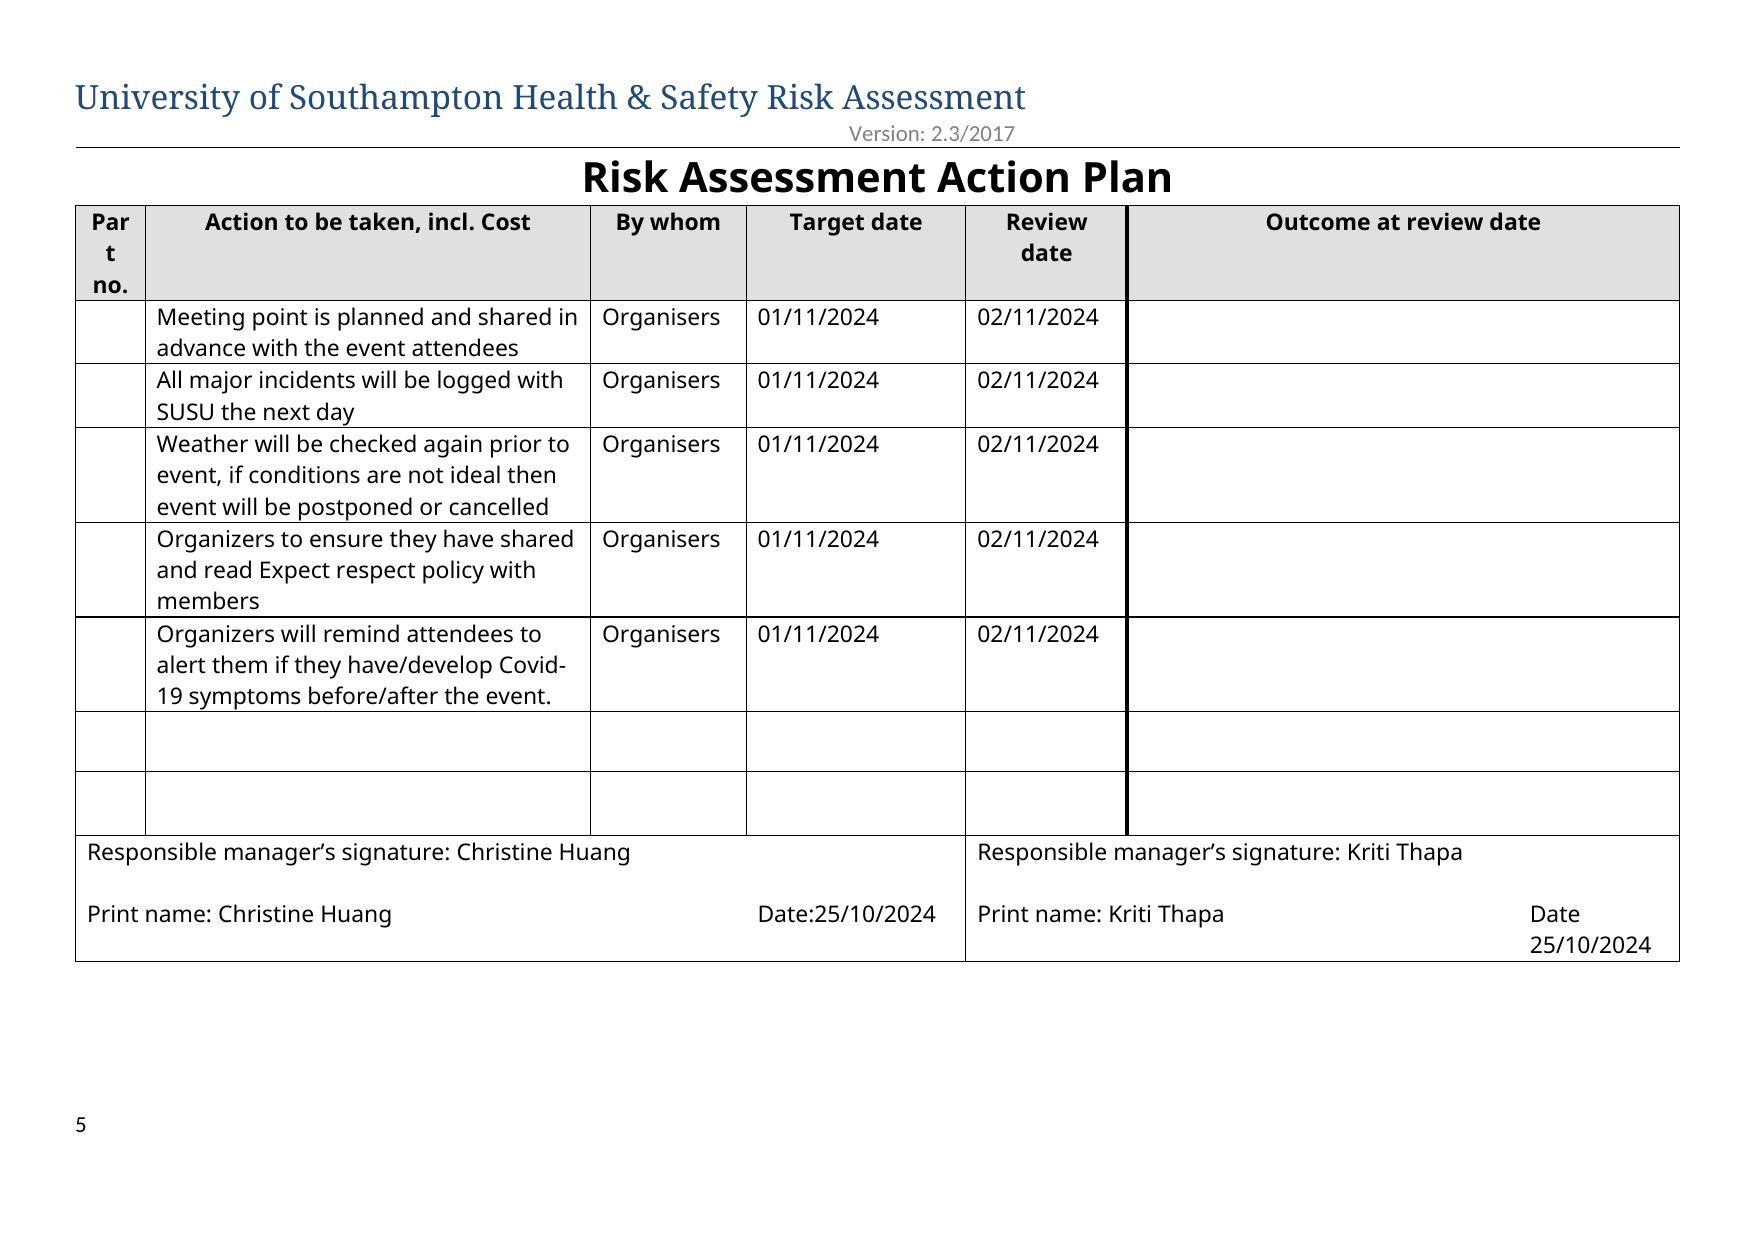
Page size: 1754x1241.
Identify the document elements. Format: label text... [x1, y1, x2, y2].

table_cell [1129, 772, 1679, 834]
table_cell [76, 301, 145, 363]
table_cell Date 25/10/2024 [1518, 898, 1679, 961]
table_cell Organizers to ensure they have shared and read Expect respect policy with members [146, 523, 590, 616]
table_cell [747, 712, 965, 771]
table_cell 01/11/2024 [747, 428, 965, 522]
table_cell [1129, 301, 1679, 363]
table_cell Organisers [591, 523, 746, 616]
table_cell [1129, 364, 1679, 427]
table_cell Meeting point is planned and shared in advance with the event attendees [146, 301, 590, 363]
table_cell [146, 772, 590, 834]
table_cell 01/11/2024 [747, 618, 965, 711]
table_cell Target date [747, 206, 965, 300]
table_cell Risk Assessment Action Plan [76, 148, 1679, 205]
table_cell Organisers [591, 364, 746, 427]
table_cell 02/11/2024 [966, 523, 1125, 616]
table_cell 02/11/2024 [966, 428, 1125, 522]
table_cell 02/11/2024 [966, 364, 1125, 427]
table_cell Organizers will remind attendees to alert them if they have/develop Covid-19 symptoms before/after the event. [146, 618, 590, 711]
table_cell [1129, 428, 1679, 522]
table_cell [76, 523, 145, 616]
table_cell [591, 772, 746, 834]
table_cell [1129, 712, 1679, 771]
table_cell [76, 618, 145, 711]
table_cell [76, 712, 145, 771]
table_cell Action to be taken, incl. Cost [146, 206, 590, 300]
table_cell [76, 364, 145, 427]
table_cell Part no. [76, 206, 145, 300]
table_cell Organisers [591, 618, 746, 711]
table_cell Date:25/10/2024 [746, 898, 965, 961]
table_cell [747, 772, 965, 834]
table_cell 02/11/2024 [966, 301, 1125, 363]
table_cell By whom [591, 206, 746, 300]
table_cell [1129, 618, 1679, 711]
table_cell 02/11/2024 [966, 618, 1125, 711]
table_cell [76, 428, 145, 522]
table_cell [591, 712, 746, 771]
table_cell [1129, 523, 1679, 616]
table_cell 01/11/2024 [747, 523, 965, 616]
table_cell [966, 772, 1125, 834]
table_cell Organisers [591, 301, 746, 363]
table_cell All major incidents will be logged with SUSU the next day [146, 364, 590, 427]
table_cell Responsible manager’s signature: Christine Huang [76, 836, 965, 898]
table_cell [966, 712, 1125, 771]
table_cell Weather will be checked again prior to event, if conditions are not ideal then event will be postponed or cancelled [146, 428, 590, 522]
table_cell Organisers [591, 428, 746, 522]
table_cell 01/11/2024 [747, 301, 965, 363]
table_cell Print name: Christine Huang [76, 898, 746, 961]
table_cell Responsible manager’s signature: Kriti Thapa [966, 836, 1679, 898]
table_cell Outcome at review date [1129, 206, 1679, 300]
table_cell Review date [966, 206, 1125, 300]
table_cell [76, 772, 145, 834]
table_cell [146, 712, 590, 771]
table_cell Print name: Kriti Thapa [966, 898, 1518, 961]
table_cell 01/11/2024 [747, 364, 965, 427]
